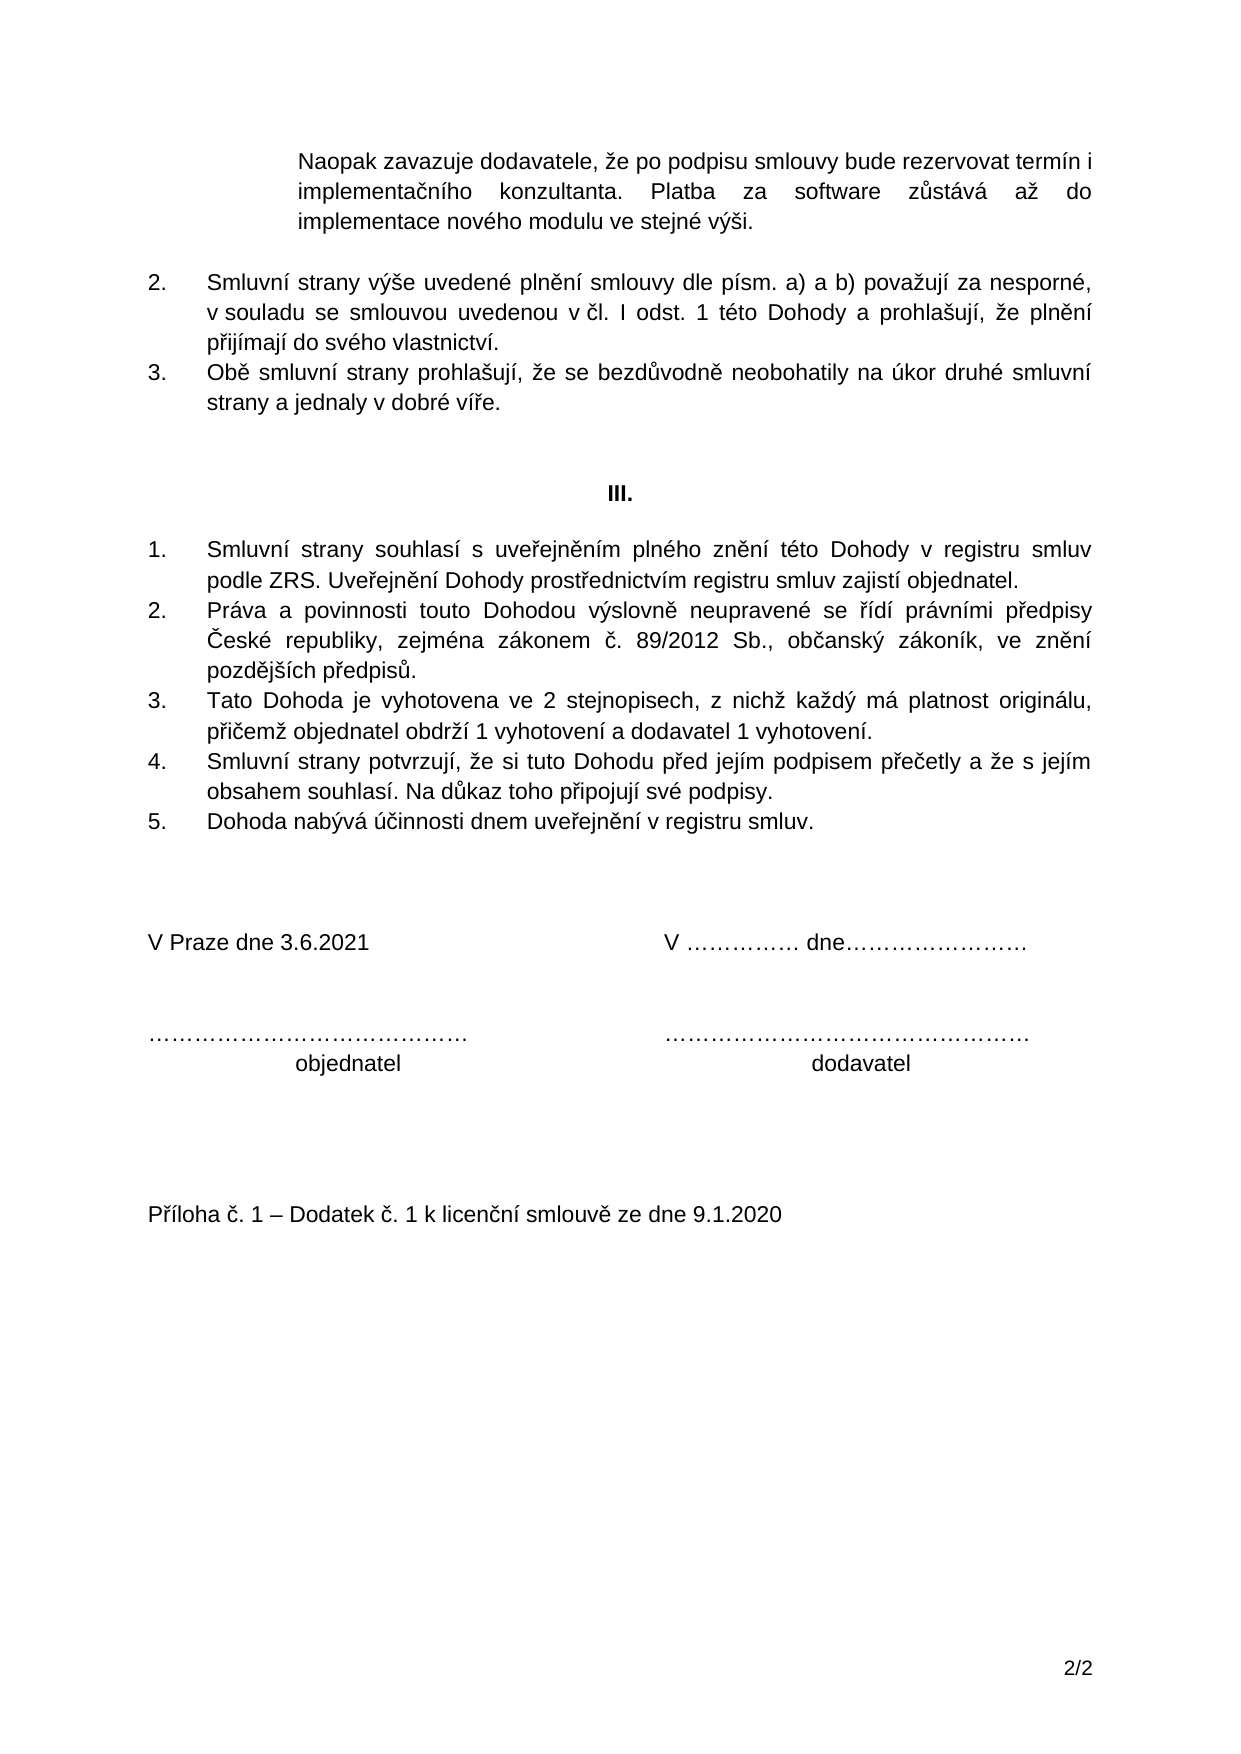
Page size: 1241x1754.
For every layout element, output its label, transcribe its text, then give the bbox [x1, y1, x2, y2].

list Dohoda nabývá účinnosti dnem uveřejnění v registru smluv. [148, 808, 1093, 835]
text Příloha č. 1 – Dodatek č. 1 k licenční smlouvě ze dne 9.1.2020 [148, 1201, 1093, 1227]
text III. [148, 480, 1093, 506]
list Obě smluvní strany prohlašují, že se bezdůvodně neobohatily na úkor druhé smluvní strany a jednaly v dobré víře. [148, 359, 1093, 416]
list Smluvní strany výše uvedené plnění smlouvy dle písm. a) a b) považují za nesporné, v souladu se smlouvou uvedenou v čl. I odst. 1 této Dohody a prohlašují, že plnění přijímají do svého vlastnictví. [148, 268, 1093, 355]
text objednatel dodavatel [221, 1050, 1093, 1076]
text …………………………………… ………………………………………… [148, 1020, 1093, 1046]
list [260, 148, 1093, 234]
list Smluvní strany souhlasí s uveřejněním plného znění této Dohody v registru smluv podle ZRS. Uveřejnění Dohody prostřednictvím registru smluv zajistí objednatel. [148, 536, 1093, 593]
text V Praze dne 3.6.2021 V …………… dne…………………… [148, 929, 1093, 956]
list Tato Dohoda je vyhotovena ve 2 stejnopisech, z nichž každý má platnost originálu, přičemž objednatel obdrží 1 vyhotovení a dodavatel 1 vyhotovení. [148, 687, 1093, 744]
list Smluvní strany potvrzují, že si tuto Dohodu před jejím podpisem přečetly a že s jejím obsahem souhlasí. Na důkaz toho připojují své podpisy. [148, 748, 1093, 804]
list Práva a povinnosti touto Dohodou výslovně neupravené se řídí právními předpisy České republiky, zejména zákonem č. 89/2012 Sb., občanský zákoník, ve znění pozdějších předpisů. [148, 597, 1093, 684]
